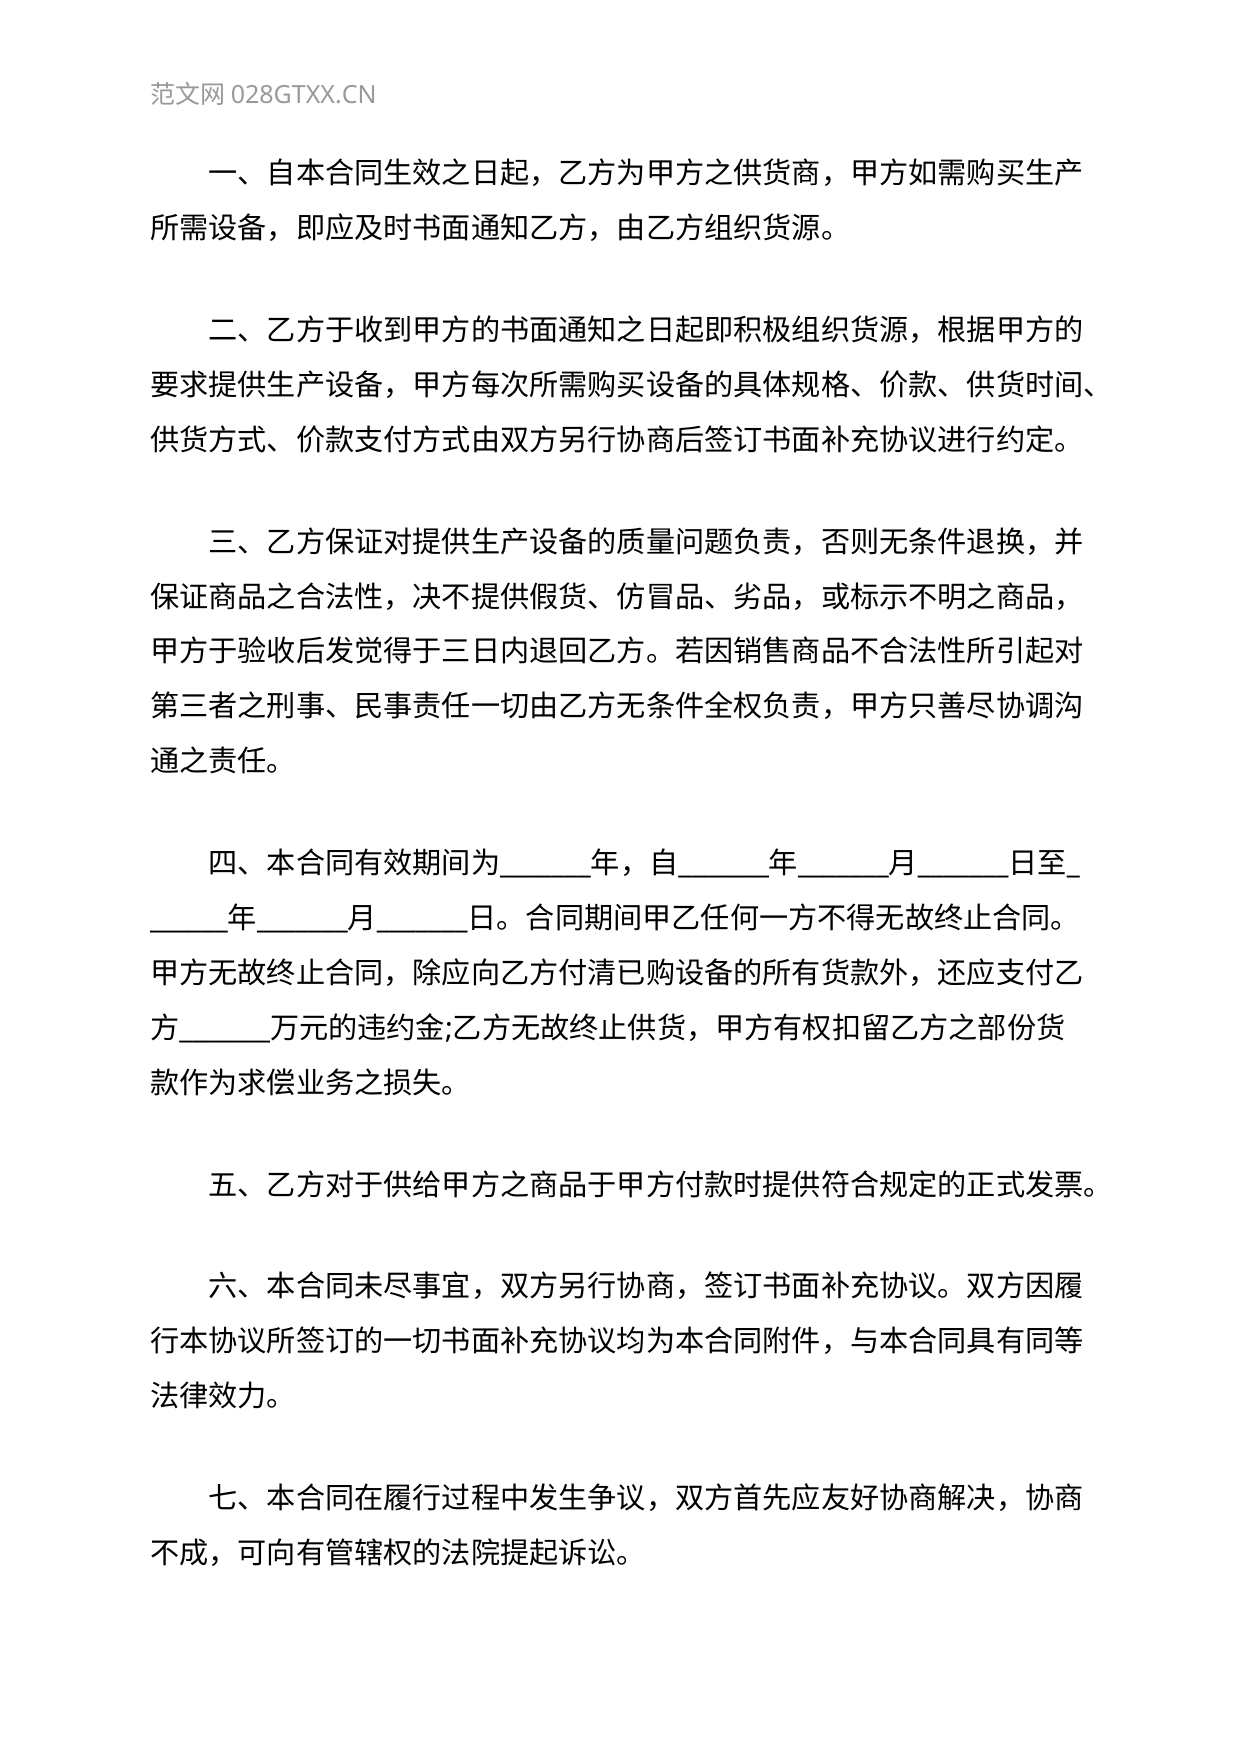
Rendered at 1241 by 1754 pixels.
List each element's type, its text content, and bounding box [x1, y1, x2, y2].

text 一、自本合同生效之日起，乙方为甲方之供货商，甲方如需购买生产所需设备，即应及时书面通知乙方，由乙方组织货源。 [150, 150, 1090, 247]
text 七、本合同在履行过程中发生争议，双方首先应友好协商解决，协商不成，可向有管辖权的法院提起诉讼。 [150, 1474, 1090, 1572]
text 四、本合同有效期间为_______年，自_______年_______月_______日至_______年_______月_______日。合同期间甲乙任何一方不得无故终止合同。甲方无故终止合同，除应向乙方付清已购设备的所有货款外，还应支付乙方_______万元的违约金;乙方无故终止供货，甲方有权扣留乙方之部份货款作为求偿业务之损失。 [150, 839, 1090, 1102]
text 五、乙方对于供给甲方之商品于甲方付款时提供符合规定的正式发票。 [150, 1161, 1090, 1203]
text 三、乙方保证对提供生产设备的质量问题负责，否则无条件退换，并保证商品之合法性，决不提供假货、仿冒品、劣品，或标示不明之商品，甲方于验收后发觉得于三日内退回乙方。若因销售商品不合法性所引起对第三者之刑事、民事责任一切由乙方无条件全权负责，甲方只善尽协调沟通之责任。 [150, 518, 1090, 780]
text 六、本合同未尽事宜，双方另行协商，签订书面补充协议。双方因履行本协议所签订的一切书面补充协议均为本合同附件，与本合同具有同等法律效力。 [150, 1263, 1090, 1415]
text 二、乙方于收到甲方的书面通知之日起即积极组织货源，根据甲方的要求提供生产设备，甲方每次所需购买设备的具体规格、价款、供货时间、供货方式、价款支付方式由双方另行协商后签订书面补充协议进行约定。 [150, 307, 1090, 459]
